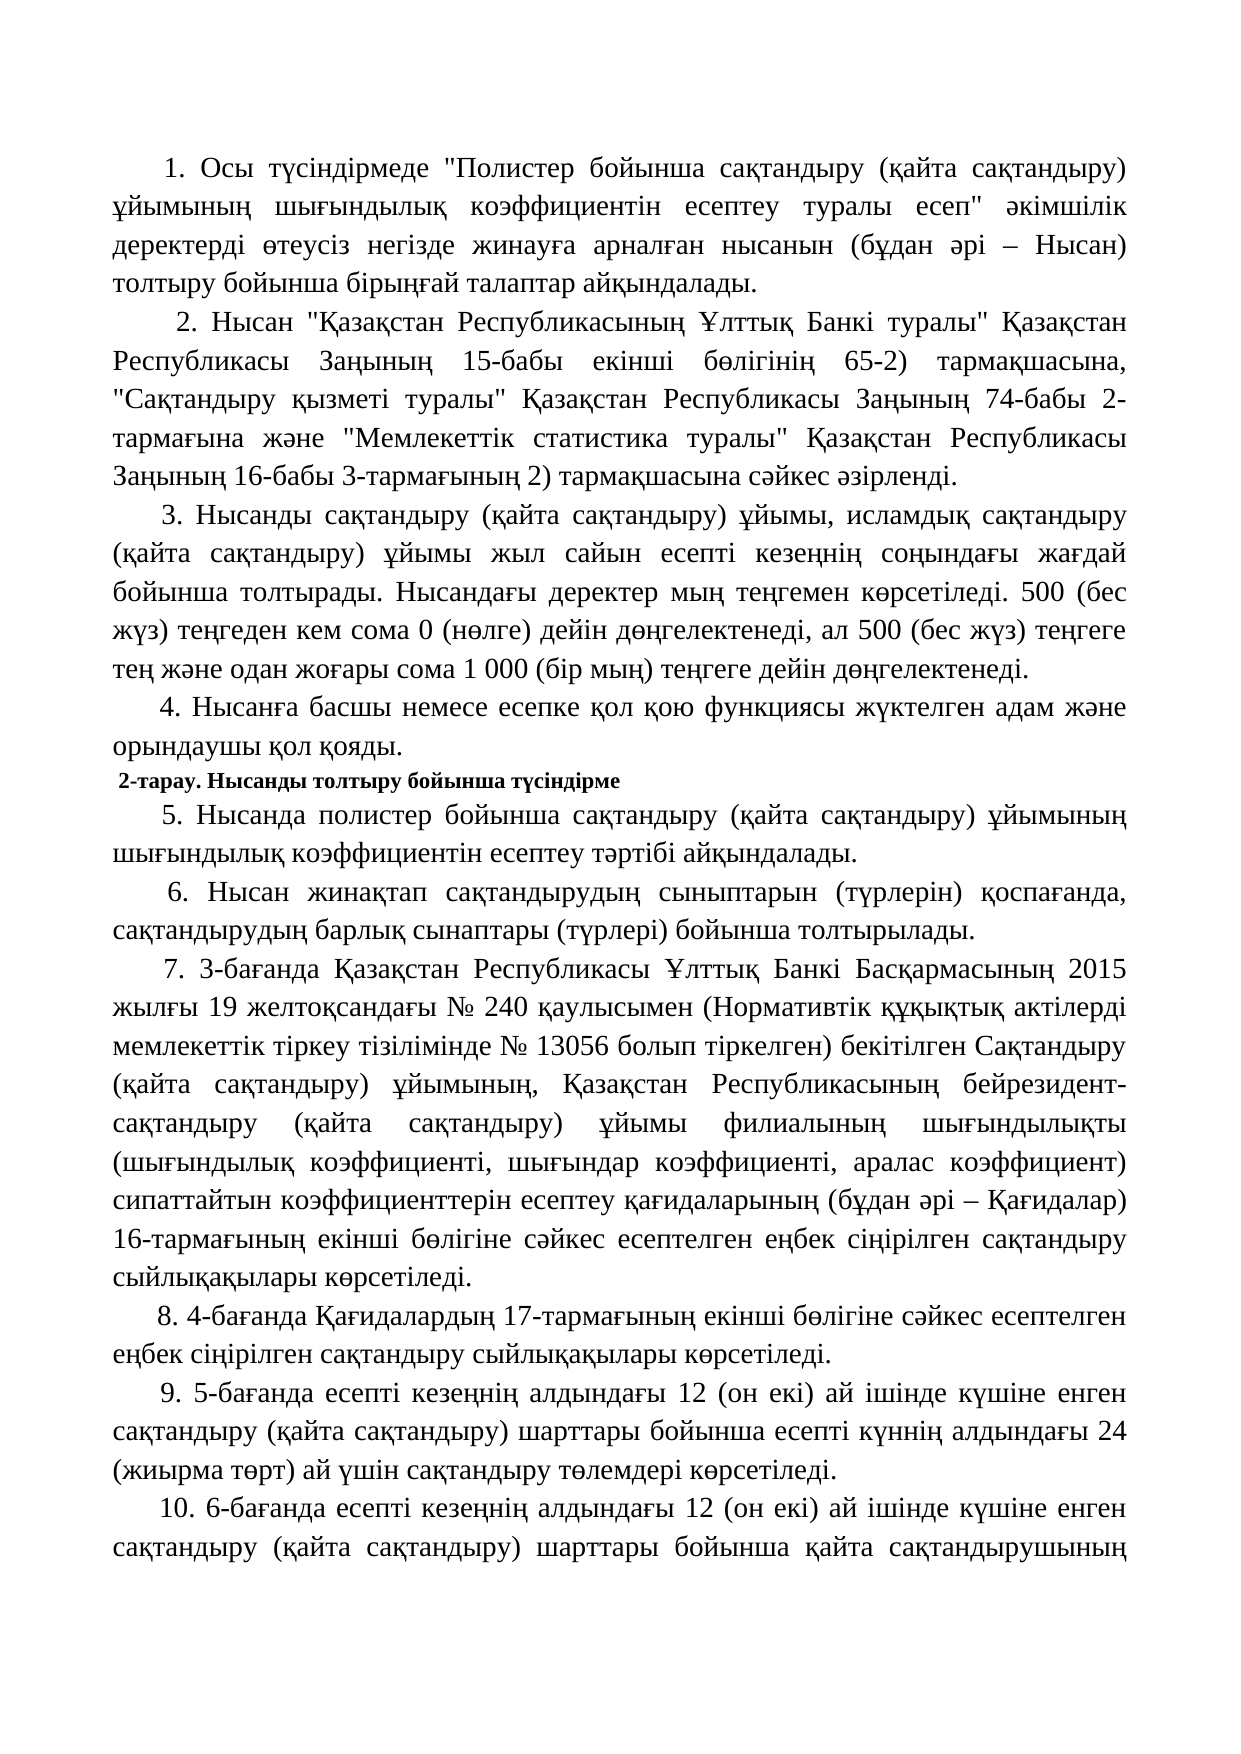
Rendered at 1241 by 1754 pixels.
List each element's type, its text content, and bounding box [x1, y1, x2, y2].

text 8. 4-бағанда Қағидалардың 17-тармағының екінші бөлігіне сәйкес есептелген еңбек сіңірілген сақтандыру сыйлықақылары көрсетіледі. [112, 1298, 1128, 1370]
text 9. 5-бағанда есепті кезеңнің алдындағы 12 (он екі) ай ішінде күшіне енген сақтандыру (қайта сақтандыру) шарттары бойынша есепті күннің алдындағы 24 (жиырма төрт) ай үшін сақтандыру төлемдері көрсетіледі. [112, 1375, 1128, 1486]
text 6. Нысан жинақтап сақтандырудың сыныптарын (түрлерін) қоспағанда, сақтандырудың барлық сынаптары (түрлері) бойынша толтырылады. [112, 874, 1128, 946]
text 2. Нысан "Қазақстан Республикасының Ұлттық Банкі туралы" Қазақстан Республикасы Заңының 15-бабы екінші бөлігінің 65-2) тармақшасына, "Сақтандыру қызметі туралы" Қазақстан Республикасы Заңының 74-бабы 2-тармағына және "Мемлекеттік статистика туралы" Қазақстан Республикасы Заңының 16-бабы 3-тармағының 2) тармақшасына сәйкес әзірленді. [112, 304, 1128, 492]
text 4. Нысанға басшы немесе есепке қол қою функциясы жүктелген адам және орындаушы қол қояды. [112, 689, 1128, 762]
text 3. Нысанды сақтандыру (қайта сақтандыру) ұйымы, исламдық сақтандыру (қайта сақтандыру) ұйымы жыл сайын есепті кезеңнің соңындағы жағдай бойынша толтырады. Нысандағы деректер мың теңгемен көрсетіледі. 500 (бес жүз) теңгеден кем сома 0 (нөлге) дейін дөңгелектенеді, ал 500 (бес жүз) теңгеге тең және одан жоғары сома 1 000 (бір мың) теңгеге дейін дөңгелектенеді. [112, 497, 1128, 684]
text 1. Осы түсіндірмеде "Полистер бойынша сақтандыру (қайта сақтандыру) ұйымының шығындылық коэффициентін есептеу туралы есеп" әкімшілік деректерді өтеусіз негізде жинауға арналған нысанын (бұдан әрі – Нысан) толтыру бойынша бірыңғай талаптар айқындалады. [112, 150, 1128, 299]
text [112, 1491, 1128, 1563]
text 5. Нысанда полистер бойынша сақтандыру (қайта сақтандыру) ұйымының шығындылық коэффициентін есептеу тәртібі айқындалады. [112, 797, 1128, 869]
text 2-тарау. Нысанды толтыру бойынша түсіндірме [112, 767, 1128, 793]
text 7. 3-бағанда Қазақстан Республикасы Ұлттық Банкі Басқармасының 2015 жылғы 19 желтоқсандағы № 240 қаулысымен (Нормативтік құқықтық актілерді мемлекеттік тіркеу тізілімінде № 13056 болып тіркелген) бекітілген Сақтандыру (қайта сақтандыру) ұйымының, Қазақстан Республикасының бейрезидент-сақтандыру (қайта сақтандыру) ұйымы филиалының шығындылықты (шығындылық коэффициенті, шығындар коэффициенті, аралас коэффициент) сипаттайтын коэффициенттерін есептеу қағидаларының (бұдан әрі – Қағидалар) 16-тармағының екінші бөлігіне сәйкес есептелген еңбек сіңірілген сақтандыру сыйлықақылары көрсетіледі. [112, 951, 1128, 1293]
